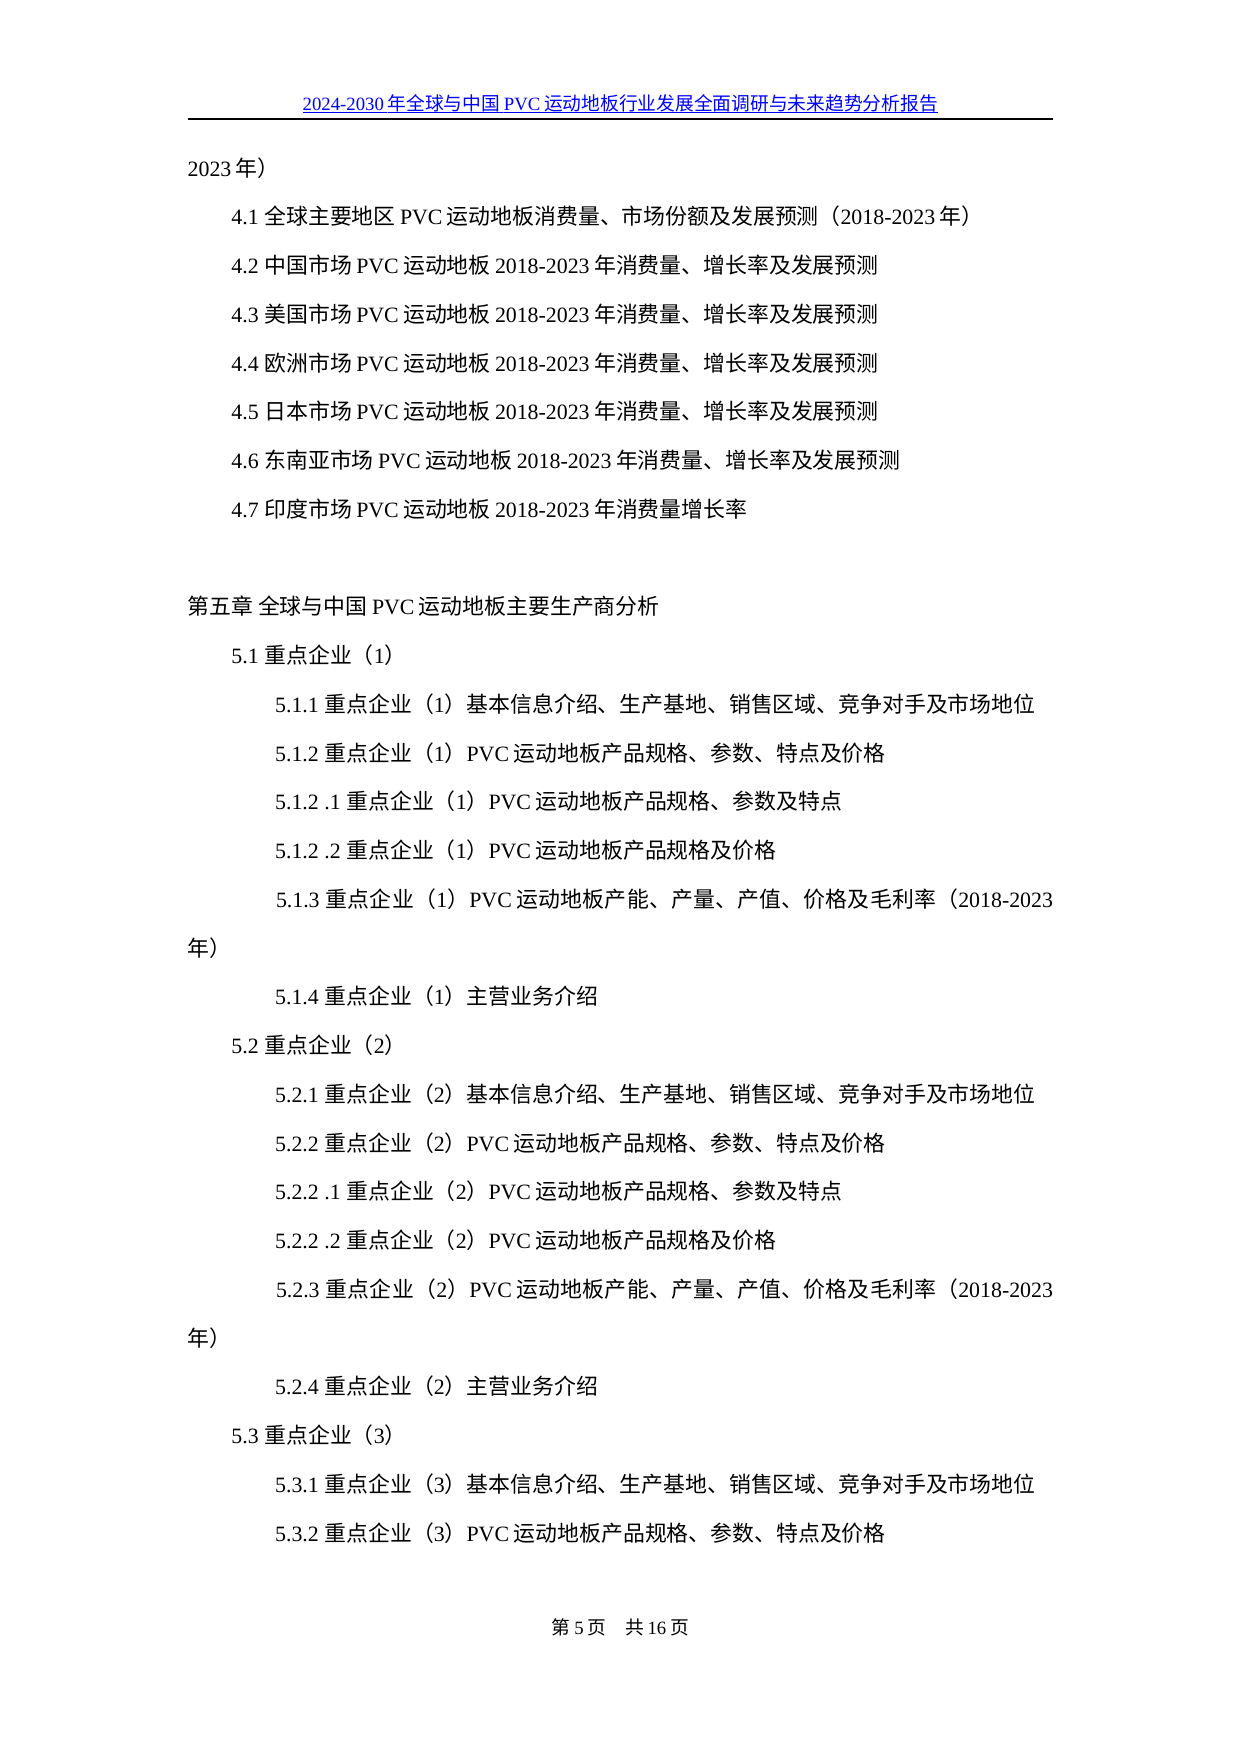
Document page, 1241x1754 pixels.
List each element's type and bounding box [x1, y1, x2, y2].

text [187, 150, 1053, 1548]
